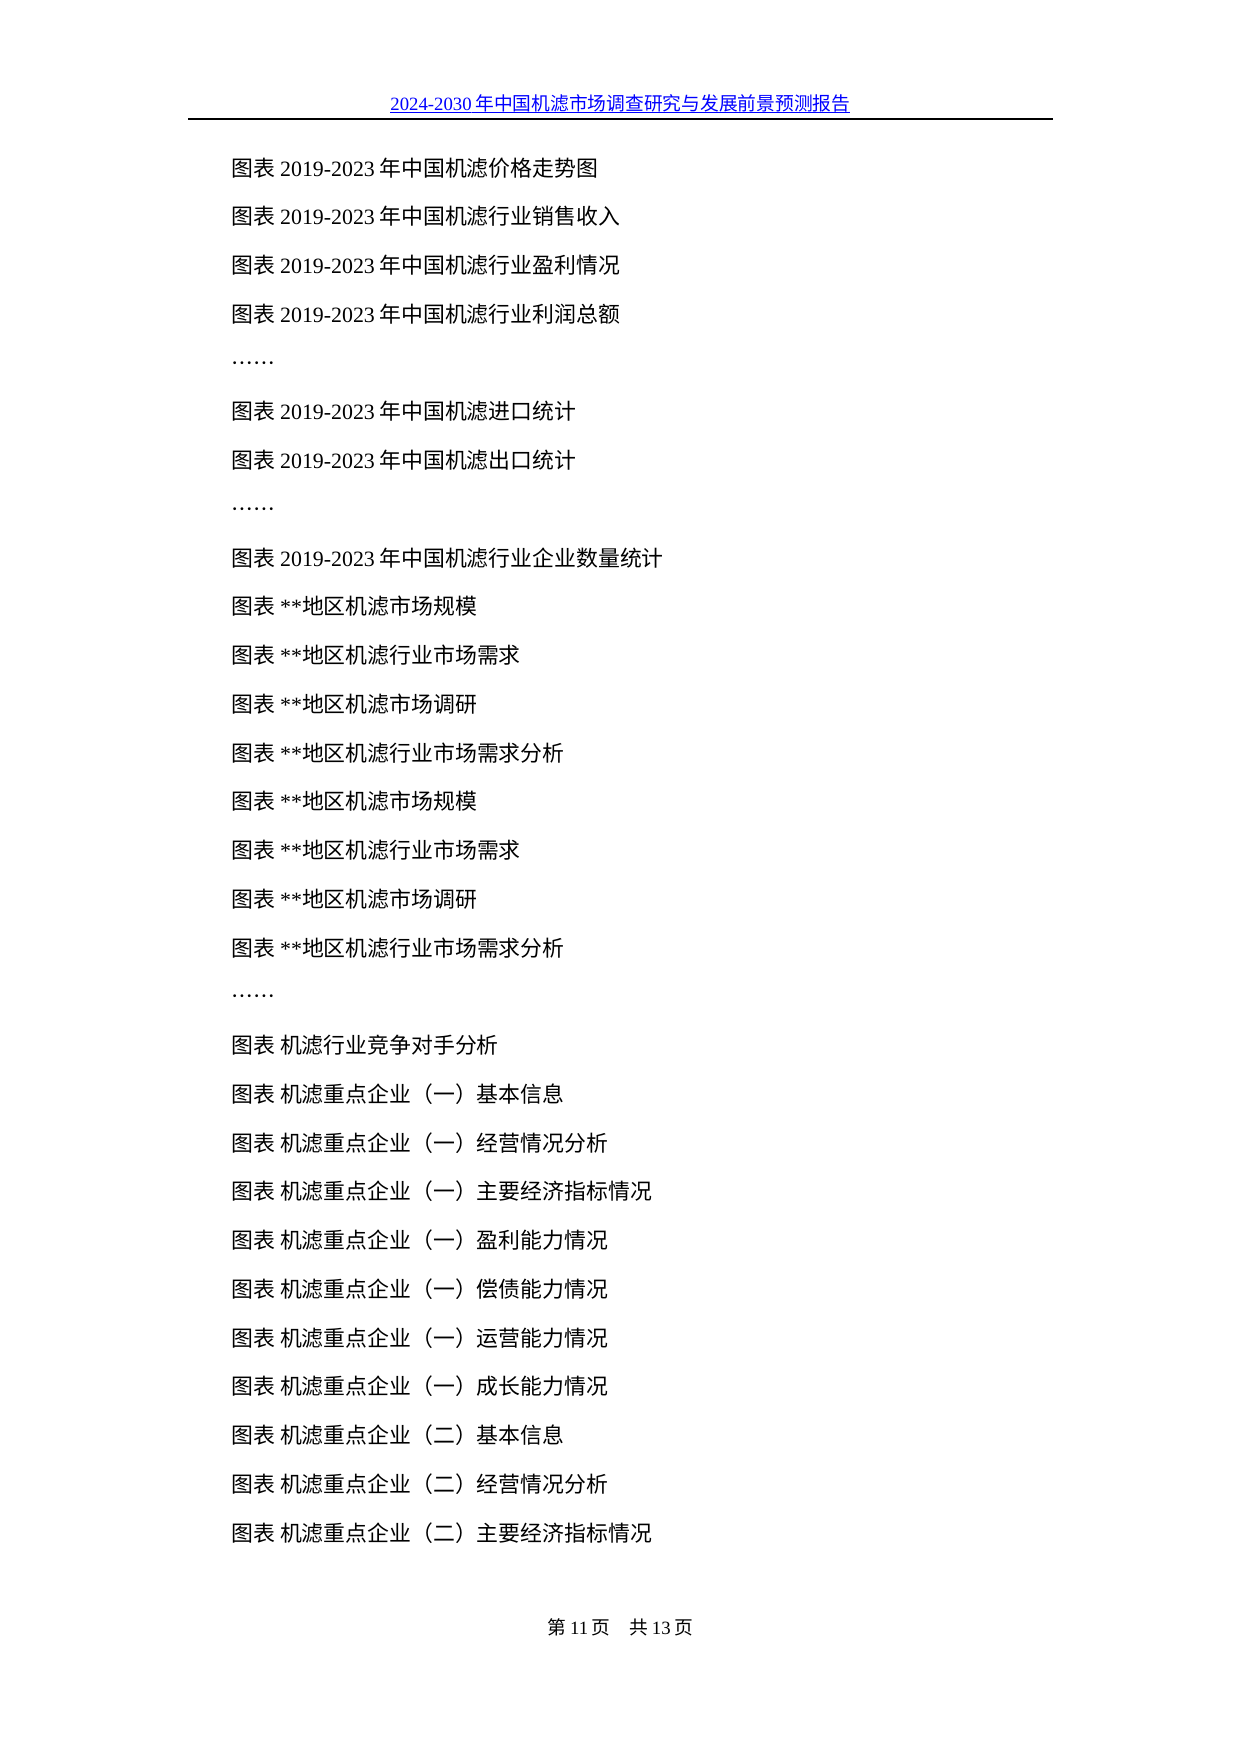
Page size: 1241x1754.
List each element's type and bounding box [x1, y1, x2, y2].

text [187, 150, 1053, 1548]
